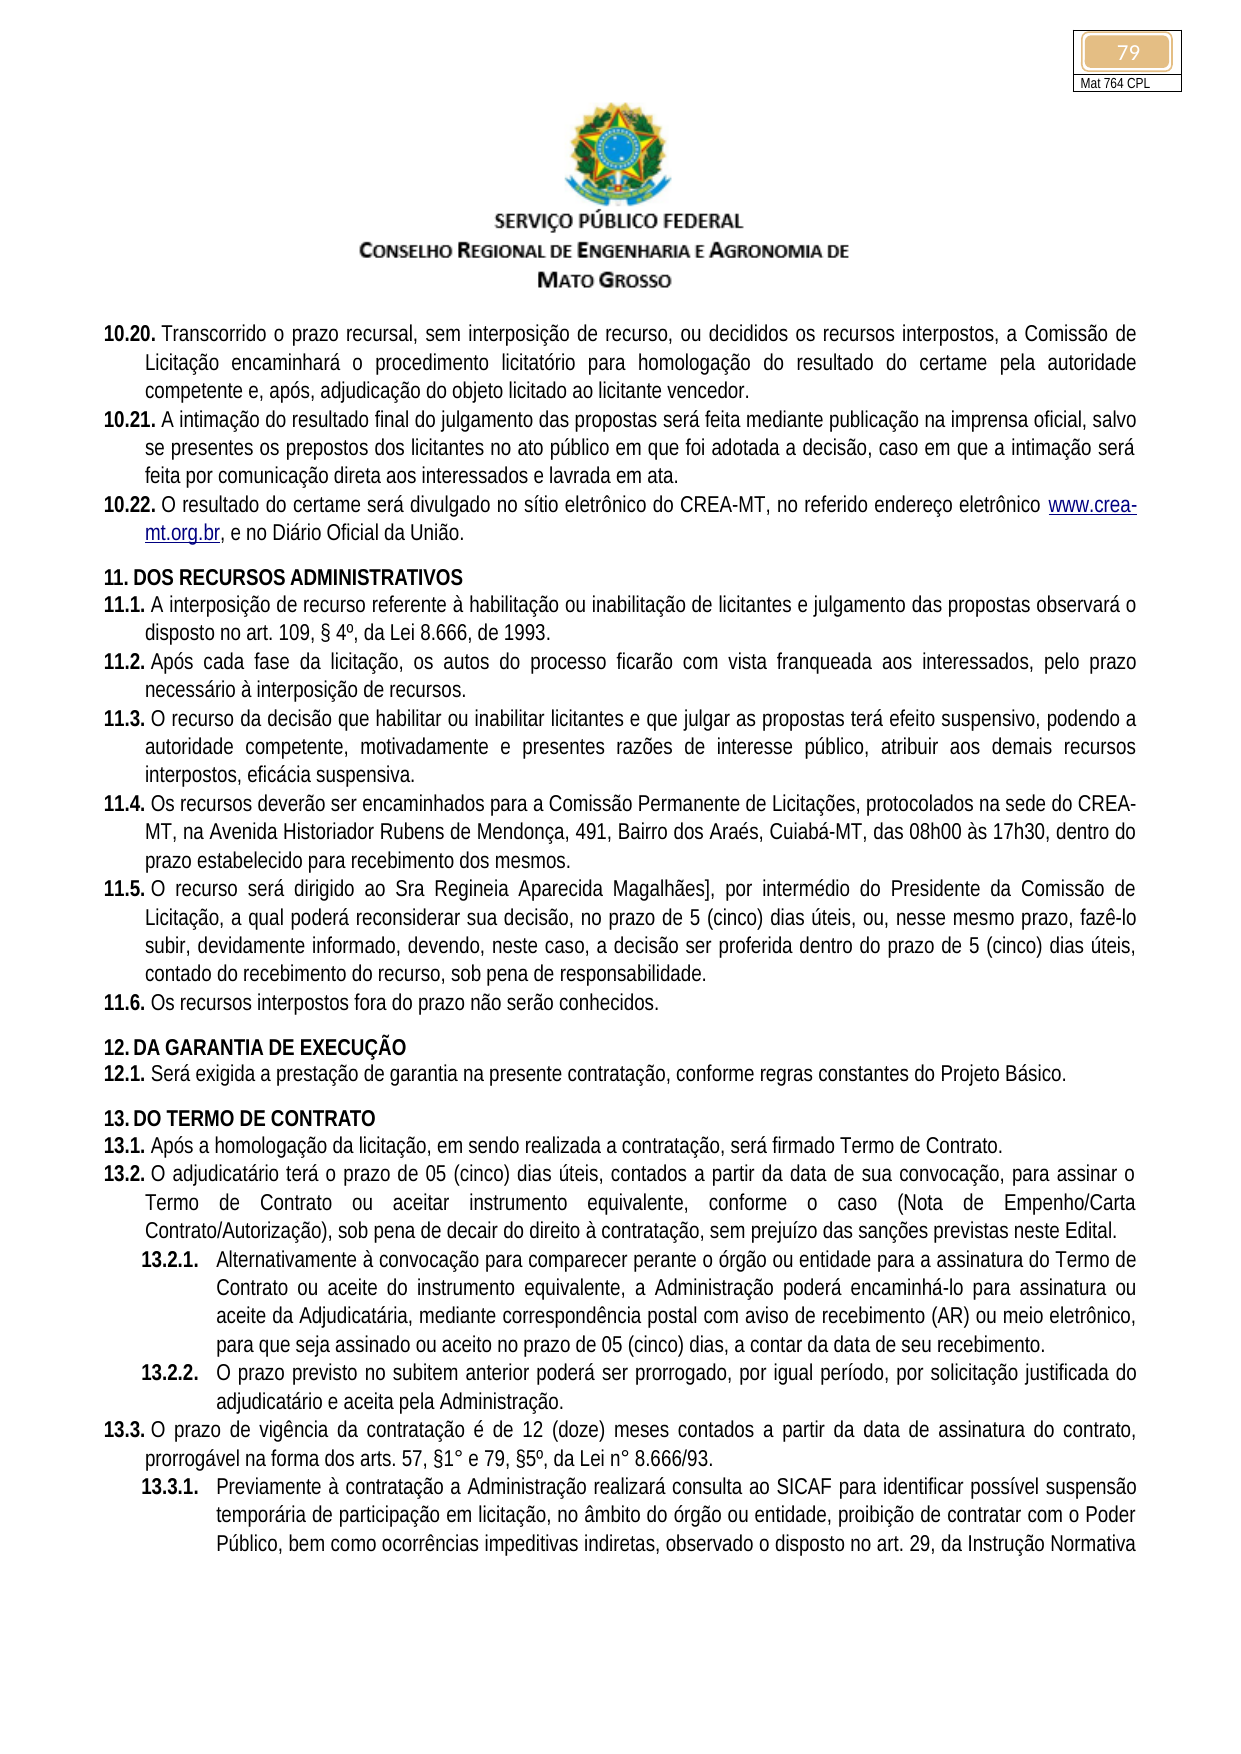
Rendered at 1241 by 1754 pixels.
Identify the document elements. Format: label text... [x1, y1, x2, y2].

subtitle DO TERMO DE CONTRATO [103, 1105, 1137, 1132]
subtitle DOS RECURSOS ADMINISTRATIVOS [103, 564, 1137, 591]
list Após a homologação da licitação, em sendo realizada a contratação, será firmado Termo de Contrato. [103, 1132, 1137, 1158]
list Os recursos deverão ser encaminhados para a Comissão Permanente de Licitações, protocolados na sede do CREA-MT, na Avenida Historiador Rubens de Mendonça, 491, Bairro dos Araés, Cuiabá-MT, das 08h00 às 17h30, dentro do prazo estabelecido para recebimento dos mesmos. [103, 790, 1137, 873]
list O recurso será dirigido ao Sra Regineia Aparecida Magalhães], por intermédio do Presidente da Comissão de Licitação, a qual poderá reconsiderar sua decisão, no prazo de 5 (cinco) dias úteis, ou, nesse mesmo prazo, fazê-lo subir, devidamente informado, devendo, neste caso, a decisão ser proferida dentro do prazo de 5 (cinco) dias úteis, contado do recebimento do recurso, sob pena de responsabilidade. [103, 875, 1137, 987]
picture [325, 92, 916, 294]
list Transcorrido o prazo recursal, sem interposição de recurso, ou decididos os recursos interpostos, a Comissão de Licitação encaminhará o procedimento licitatório para homologação do resultado do certame pela autoridade competente e, após, adjudicação do objeto licitado ao licitante vencedor. [103, 320, 1137, 403]
list O prazo previsto no subitem anterior poderá ser prorrogado, por igual período, por solicitação justificada do adjudicatário e aceita pela Administração. [141, 1359, 1137, 1414]
list O prazo de vigência da contratação é de 12 (doze) meses contados a partir da data de assinatura do contrato, prorrogável na forma dos arts. 57, §1° e 79, §5º, da Lei n° 8.666/93. [103, 1416, 1137, 1471]
list A interposição de recurso referente à habilitação ou inabilitação de licitantes e julgamento das propostas observará o disposto no art. 109, § 4º, da Lei 8.666, de 1993. [103, 591, 1137, 646]
list Alternativamente à convocação para comparecer perante o órgão ou entidade para a assinatura do Termo de Contrato ou aceite do instrumento equivalente, a Administração poderá encaminhá-lo para assinatura ou aceite da Adjudicatária, mediante correspondência postal com aviso de recebimento (AR) ou meio eletrônico, para que seja assinado ou aceito no prazo de 05 (cinco) dias, a contar da data de seu recebimento. [141, 1246, 1137, 1357]
list O resultado do certame será divulgado no sítio eletrônico do CREA-MT, no referido endereço eletrônico www.crea-mt.org.br, e no Diário Oficial da União. [103, 491, 1137, 546]
list O recurso da decisão que habilitar ou inabilitar licitantes e que julgar as propostas terá efeito suspensivo, podendo a autoridade competente, motivadamente e presentes razões de interesse público, atribuir aos demais recursos interpostos, eficácia suspensiva. [103, 704, 1137, 788]
list Após cada fase da licitação, os autos do processo ficarão com vista franqueada aos interessados, pelo prazo necessário à interposição de recursos. [103, 648, 1137, 702]
list Será exigida a prestação de garantia na presente contratação, conforme regras constantes do Projeto Básico. [103, 1060, 1137, 1087]
list Os recursos interpostos fora do prazo não serão conhecidos. [103, 989, 1137, 1015]
subtitle DA GARANTIA DE EXECUÇÃO [103, 1034, 1137, 1060]
list O adjudicatário terá o prazo de 05 (cinco) dias úteis, contados a partir da data de sua convocação, para assinar o Termo de Contrato ou aceitar instrumento equivalente, conforme o caso (Nota de Empenho/Carta Contrato/Autorização), sob pena de decair do direito à contratação, sem prejuízo das sanções previstas neste Edital. [103, 1160, 1137, 1243]
list A intimação do resultado final do julgamento das propostas será feita mediante publicação na imprensa oficial, salvo se presentes os prepostos dos licitantes no ato público em que foi adotada a decisão, caso em que a intimação será feita por comunicação direta aos interessados e lavrada em ata. [103, 406, 1137, 489]
